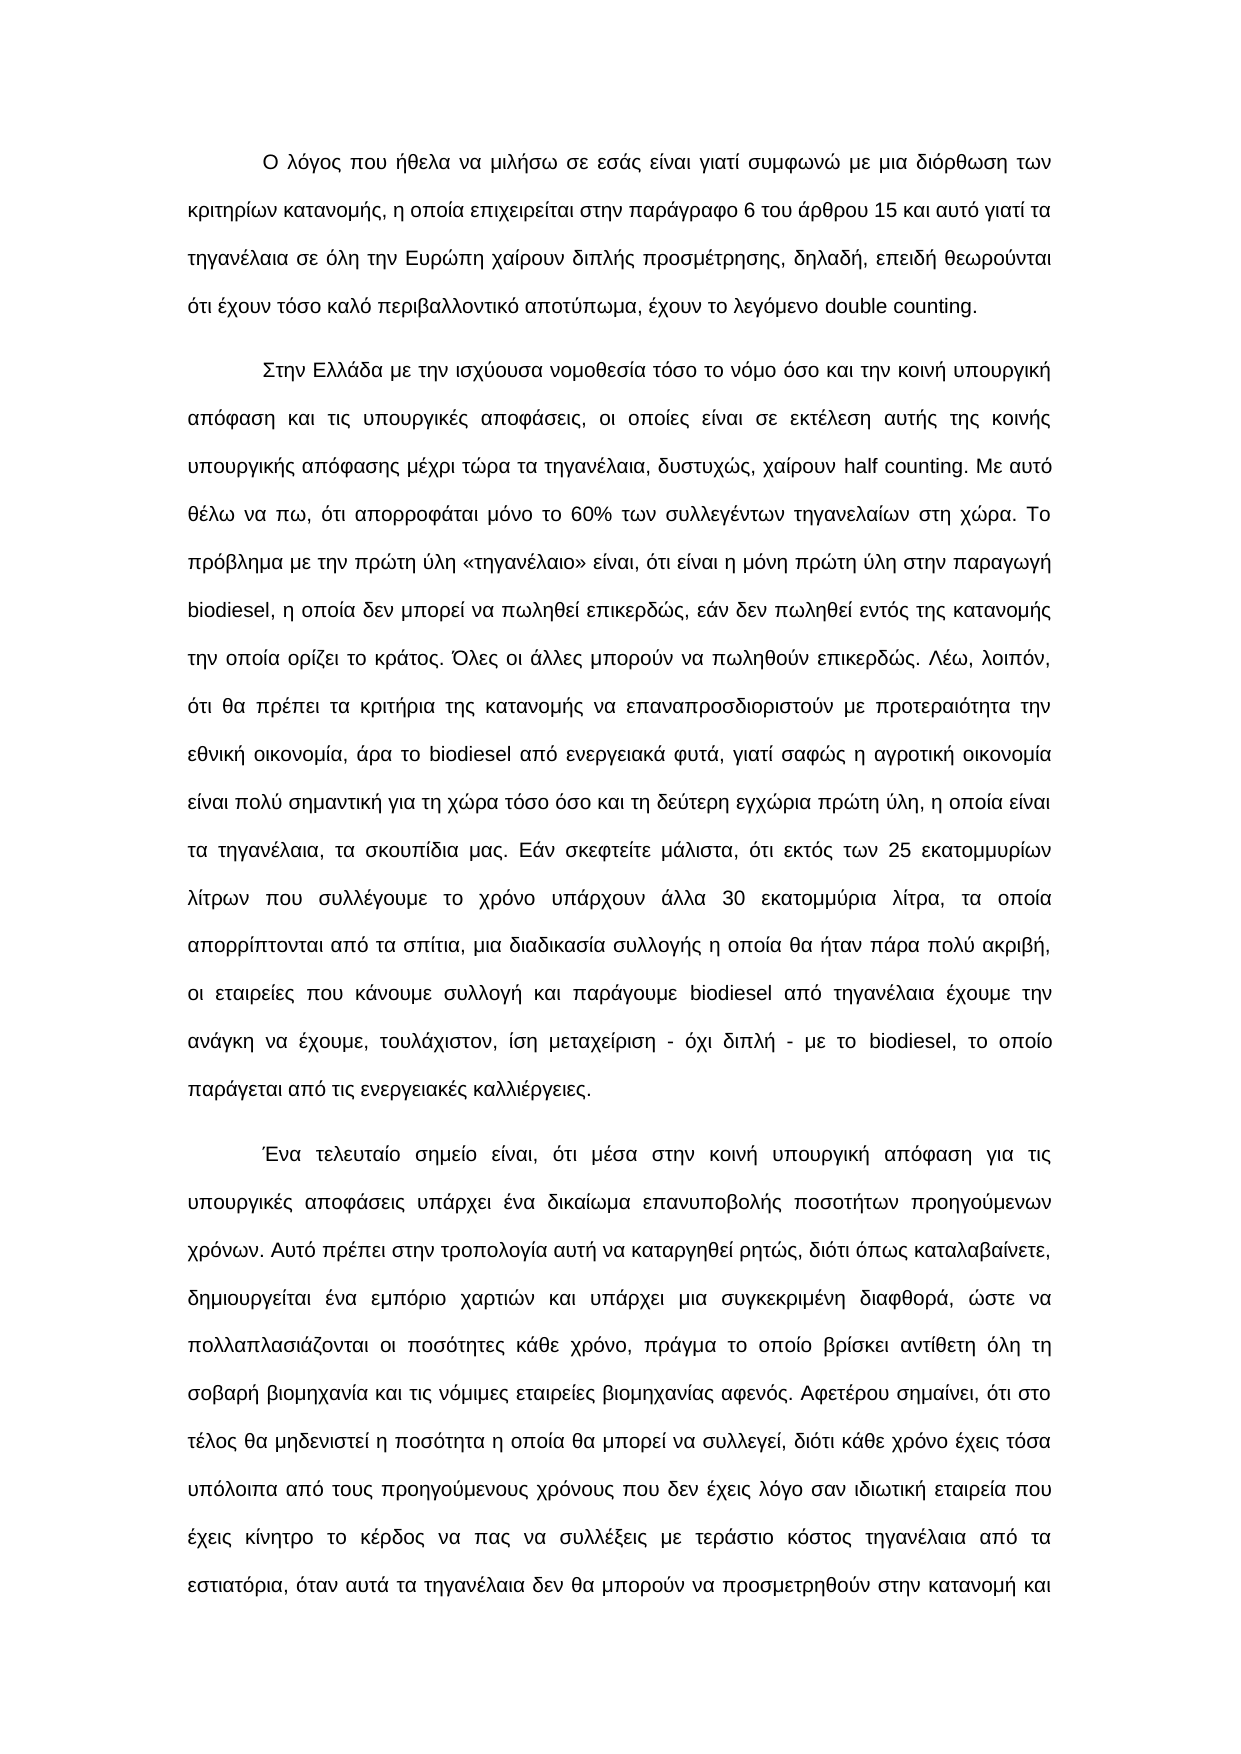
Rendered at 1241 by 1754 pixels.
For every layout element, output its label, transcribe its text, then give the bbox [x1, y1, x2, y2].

text Ο λόγος που ήθελα να μιλήσω σε εσάς είναι γιατί συμφωνώ με μια διόρθωση των κριτηρίων κατανομής, η οποία επιχειρείται στην παράγραφο 6 του άρθρου 15 και αυτό γιατί τα τηγανέλαια σε όλη την Ευρώπη χαίρουν διπλής προσμέτρησης, δηλαδή, επειδή θεωρούνται ότι έχουν τόσο καλό περιβαλλοντικό αποτύπωμα, έχουν το λεγόμενο double counting. [187, 150, 1053, 318]
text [187, 1142, 1053, 1597]
text Στην Ελλάδα με την ισχύουσα νομοθεσία τόσο το νόμο όσο και την κοινή υπουργική απόφαση και τις υπουργικές αποφάσεις, οι οποίες είναι σε εκτέλεση αυτής της κοινής υπουργικής απόφασης μέχρι τώρα τα τηγανέλαια, δυστυχώς, χαίρουν half counting. Με αυτό θέλω να πω, ότι απορροφάται μόνο το 60% των συλλεγέντων τηγανελαίων στη χώρα. Το πρόβλημα με την πρώτη ύλη «τηγανέλαιο» είναι, ότι είναι η μόνη πρώτη ύλη στην παραγωγή biodiesel, η οποία δεν μπορεί να πωληθεί επικερδώς, εάν δεν πωληθεί εντός της κατανομής την οποία ορίζει το κράτος. Όλες οι άλλες μπορούν να πωληθούν επικερδώς. Λέω, λοιπόν, ότι θα πρέπει τα κριτήρια της κατανομής να επαναπροσδιοριστούν με προτεραιότητα την εθνική οικονομία, άρα το biodiesel από ενεργειακά φυτά, γιατί σαφώς η αγροτική οικονομία είναι πολύ σημαντική για τη χώρα τόσο όσο και τη δεύτερη εγχώρια πρώτη ύλη, η οποία είναι τα τηγανέλαια, τα σκουπίδια μας. Εάν σκεφτείτε μάλιστα, ότι εκτός των 25 εκατομμυρίων λίτρων που συλλέγουμε το χρόνο υπάρχουν άλλα 30 εκατομμύρια λίτρα, τα οποία απορρίπτονται από τα σπίτια, μια διαδικασία συλλογής η οποία θα ήταν πάρα πολύ ακριβή, οι εταιρείες που κάνουμε συλλογή και παράγουμε biodiesel από τηγανέλαια έχουμε την ανάγκη να έχουμε, τουλάχιστον, ίση μεταχείριση - όχι διπλή - με το biodiesel, το οποίο παράγεται από τις ενεργειακές καλλιέργειες. [187, 358, 1053, 1101]
